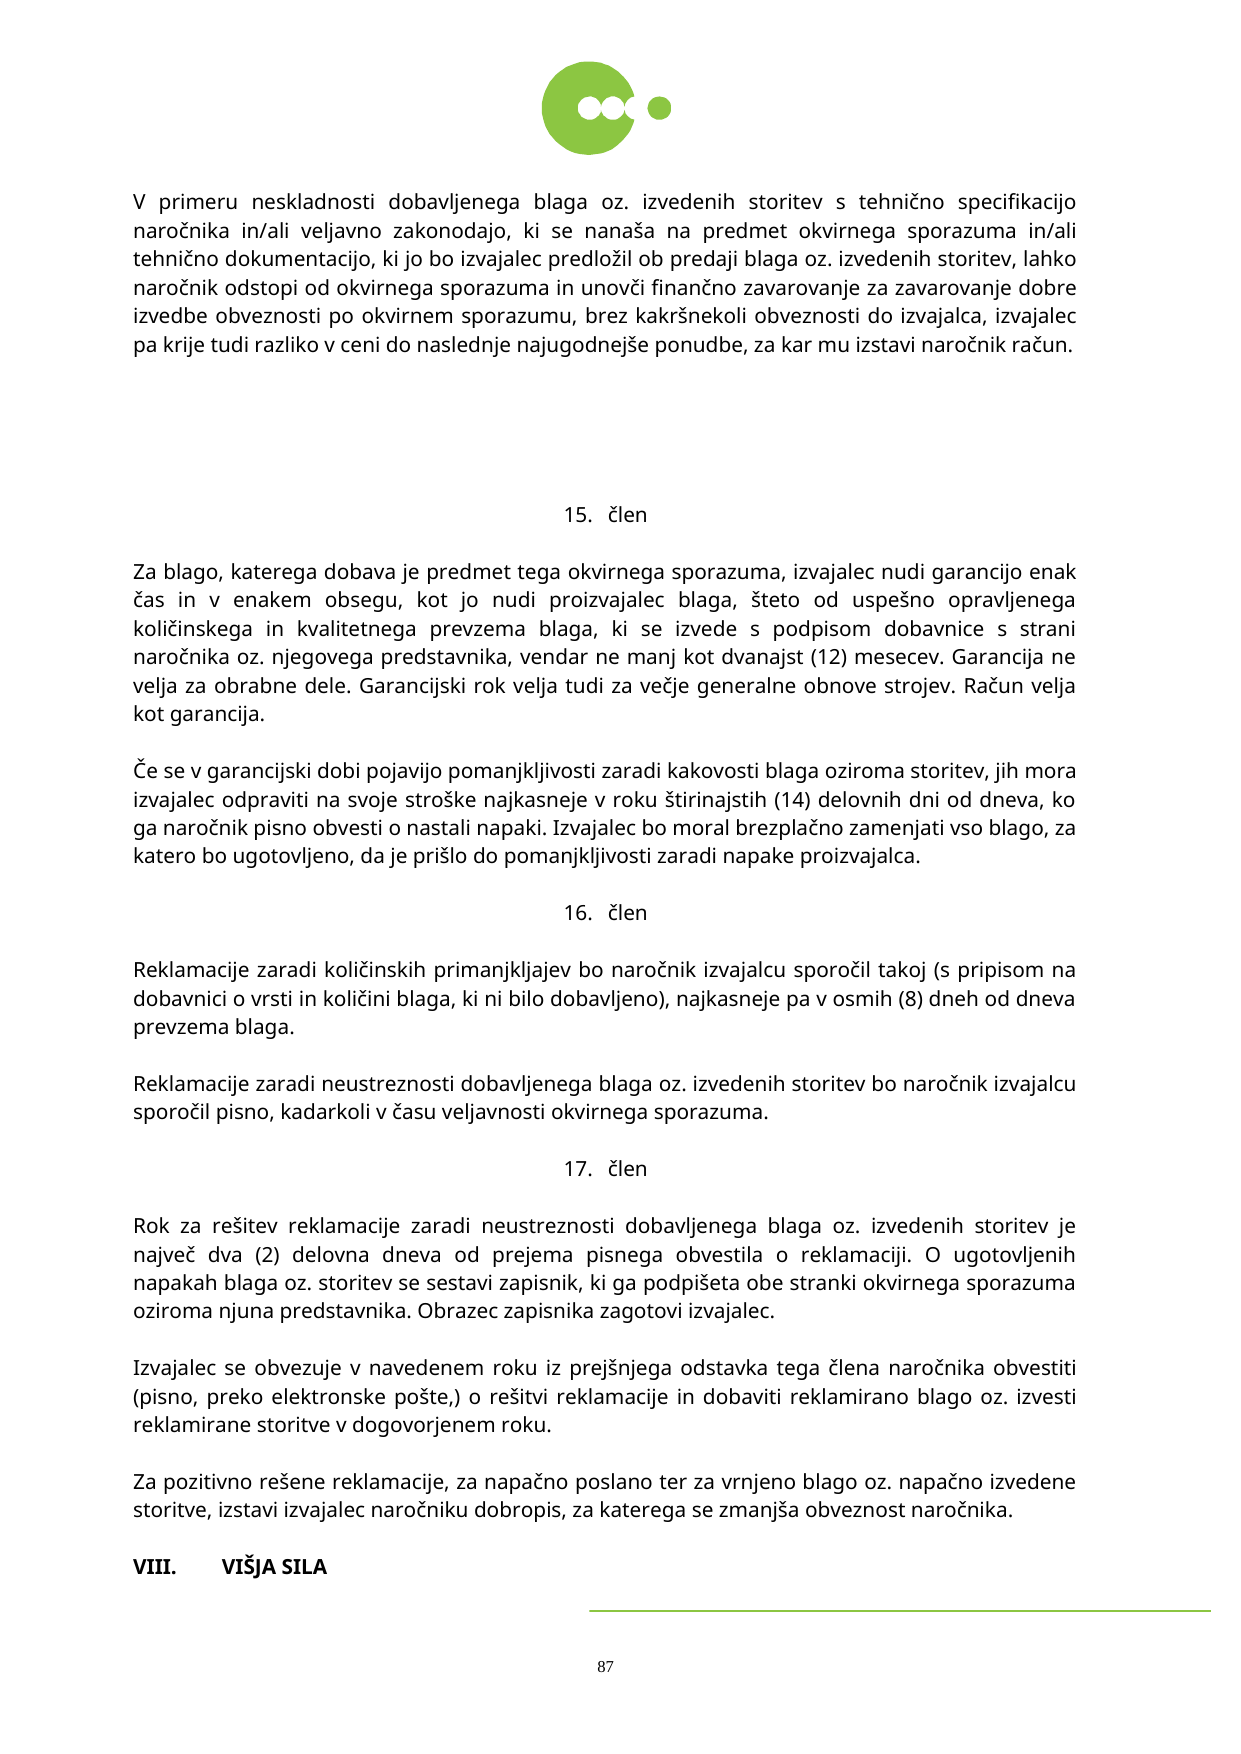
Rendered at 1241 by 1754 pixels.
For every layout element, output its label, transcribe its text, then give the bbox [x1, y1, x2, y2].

text Za blago, katerega dobava je predmet tega okvirnega sporazuma, izvajalec nudi garancijo enak čas in v enakem obsegu, kot jo nudi proizvajalec blaga, šteto od uspešno opravljenega količinskega in kvalitetnega prevzema blaga, ki se izvede s podpisom dobavnice s strani naročnika oz. njegovega predstavnika, vendar ne manj kot dvanajst (12) mesecev. Garancija ne velja za obrabne dele. Garancijski rok velja tudi za večje generalne obnove strojev. Račun velja kot garancija. [133, 557, 1078, 728]
list člen [133, 898, 1078, 927]
text Rok za rešitev reklamacije zaradi neustreznosti dobavljenega blaga oz. izvedenih storitev je največ dva (2) delovna dneva od prejema pisnega obvestila o reklamaciji. O ugotovljenih napakah blaga oz. storitev se sestavi zapisnik, ki ga podpišeta obe stranki okvirnega sporazuma oziroma njuna predstavnika. Obrazec zapisnika zagotovi izvajalec. [133, 1211, 1078, 1325]
text Izvajalec se obvezuje v navedenem roku iz prejšnjega odstavka tega člena naročnika obvestiti (pisno, preko elektronske pošte,) o rešitvi reklamacije in dobaviti reklamirano blago oz. izvesti reklamirane storitve v dogovorjenem roku. [133, 1353, 1078, 1439]
list člen [133, 1154, 1078, 1183]
text Za pozitivno rešene reklamacije, za napačno poslano ter za vrnjeno blago oz. napačno izvedene storitve, izstavi izvajalec naročniku dobropis, za katerega se zmanjša obveznost naročnika. [133, 1467, 1078, 1524]
list člen [133, 500, 1078, 529]
list VIŠJA SILA [133, 1552, 1078, 1581]
text Reklamacije zaradi količinskih primanjkljajev bo naročnik izvajalcu sporočil takoj (s pripisom na dobavnici o vrsti in količini blaga, ki ni bilo dobavljeno), najkasneje pa v osmih (8) dneh od dneva prevzema blaga. [133, 955, 1078, 1041]
text V primeru neskladnosti dobavljenega blaga oz. izvedenih storitev s tehnično specifikacijo naročnika in/ali veljavno zakonodajo, ki se nanaša na predmet okvirnega sporazuma in/ali tehnično dokumentacijo, ki jo bo izvajalec predložil ob predaji blaga oz. izvedenih storitev, lahko naročnik odstopi od okvirnega sporazuma in unovči finančno zavarovanje za zavarovanje dobre izvedbe obveznosti po okvirnem sporazumu, brez kakršnekoli obveznosti do izvajalca, izvajalec pa krije tudi razliko v ceni do naslednje najugodnejše ponudbe, za kar mu izstavi naročnik račun. [133, 187, 1078, 358]
text Reklamacije zaradi neustreznosti dobavljenega blaga oz. izvedenih storitev bo naročnik izvajalcu sporočil pisno, kadarkoli v času veljavnosti okvirnega sporazuma. [133, 1069, 1078, 1126]
text Če se v garancijski dobi pojavijo pomanjkljivosti zaradi kakovosti blaga oziroma storitev, jih mora izvajalec odpraviti na svoje stroške najkasneje v roku štirinajstih (14) delovnih dni od dneva, ko ga naročnik pisno obvesti o nastali napaki. Izvajalec bo moral brezplačno zamenjati vso blago, za katero bo ugotovljeno, da je prišlo do pomanjkljivosti zaradi napake proizvajalca. [133, 756, 1078, 870]
